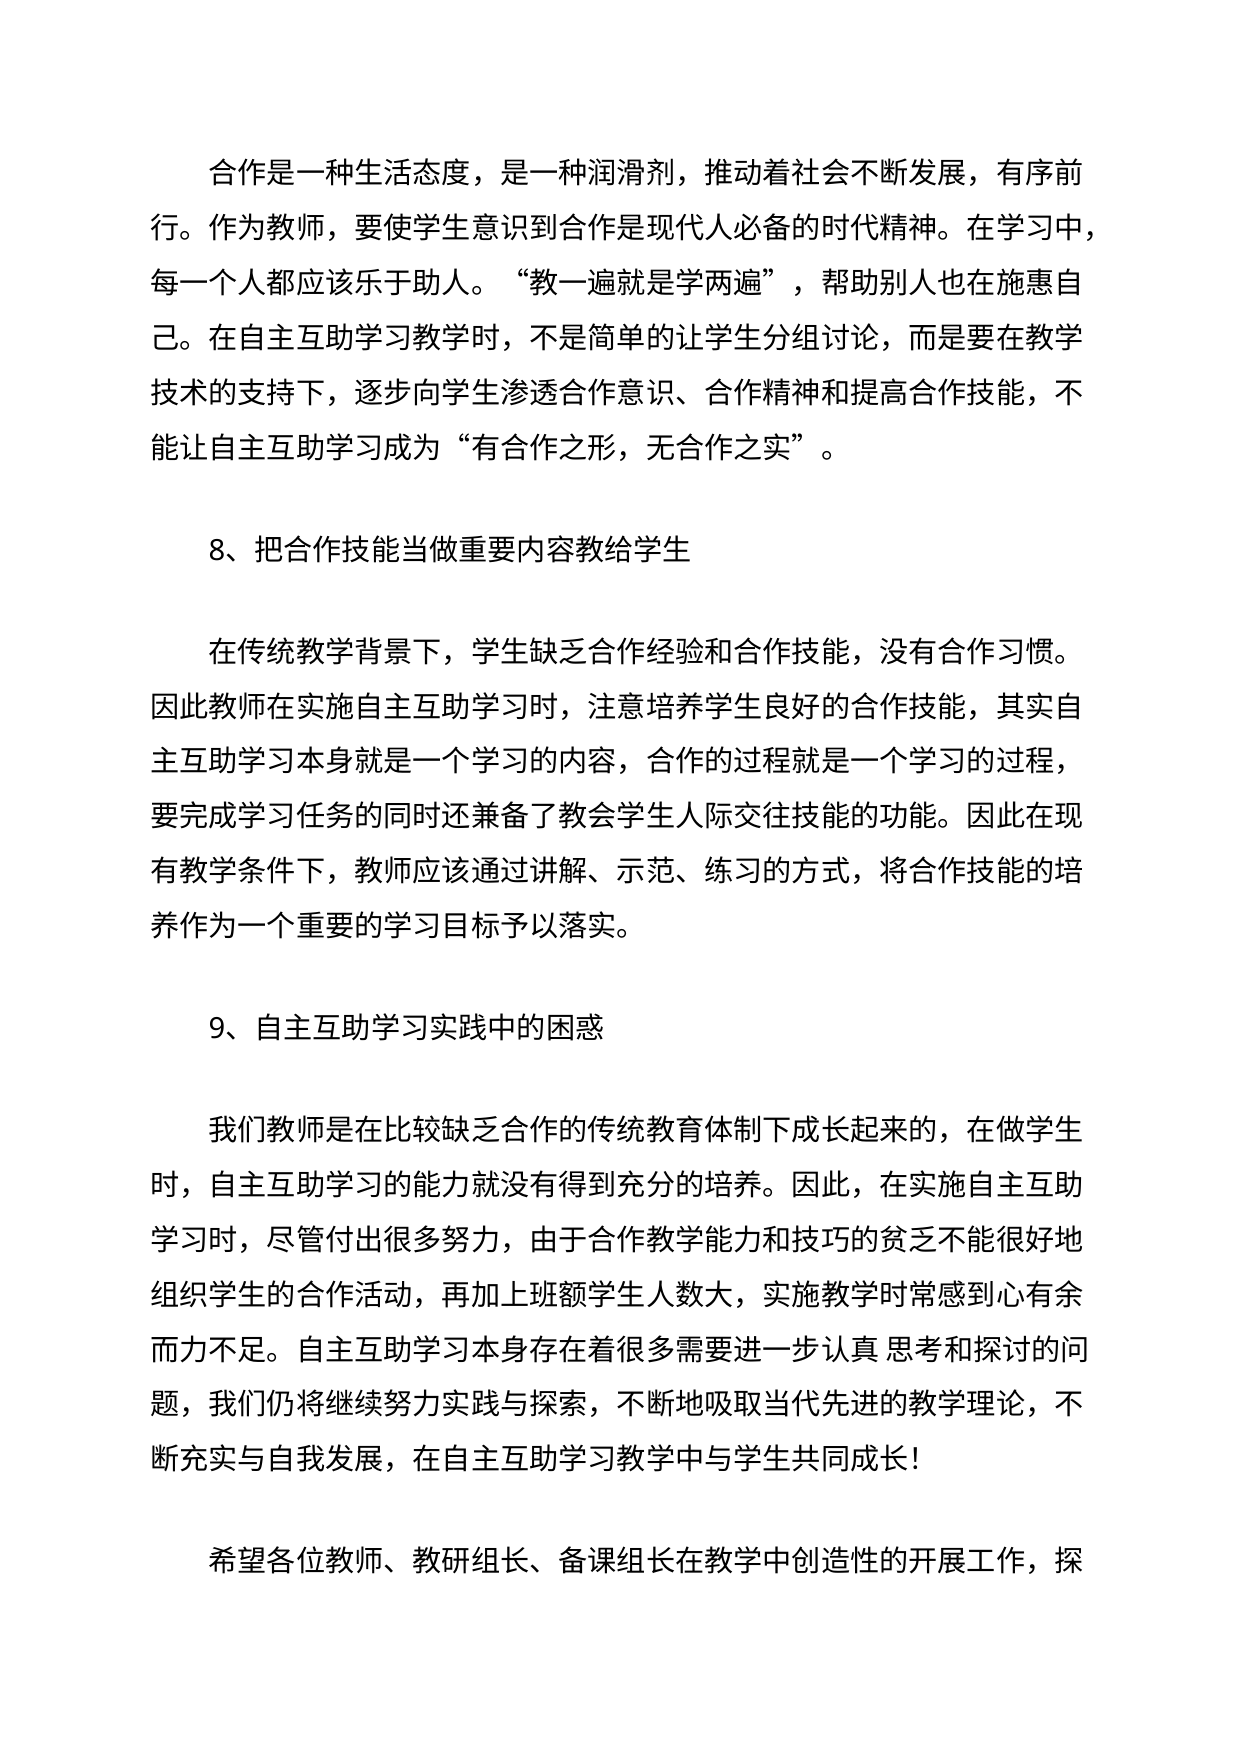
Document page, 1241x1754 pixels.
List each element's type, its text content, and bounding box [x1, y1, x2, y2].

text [150, 1538, 1090, 1580]
text 合作是一种生活态度，是一种润滑剂，推动着社会不断发展，有序前行。作为教师，要使学生意识到合作是现代人必备的时代精神。在学习中，每一个人都应该乐于助人。“教一遍就是学两遍”，帮助别人也在施惠自己。在自主互助学习教学时，不是简单的让学生分组讨论，而是要在教学技术的支持下，逐步向学生渗透合作意识、合作精神和提高合作技能，不能让自主互助学习成为“有合作之形，无合作之实”。 [150, 150, 1090, 467]
text 8、把合作技能当做重要内容教给学生 [150, 526, 1090, 569]
text 在传统教学背景下，学生缺乏合作经验和合作技能，没有合作习惯。因此教师在实施自主互助学习时，注意培养学生良好的合作技能，其实自主互助学习本身就是一个学习的内容，合作的过程就是一个学习的过程，要完成学习任务的同时还兼备了教会学生人际交往技能的功能。因此在现有教学条件下，教师应该通过讲解、示范、练习的方式，将合作技能的培养作为一个重要的学习目标予以落实。 [150, 628, 1090, 945]
text 我们教师是在比较缺乏合作的传统教育体制下成长起来的，在做学生时，自主互助学习的能力就没有得到充分的培养。因此，在实施自主互助学习时，尽管付出很多努力，由于合作教学能力和技巧的贫乏不能很好地组织学生的合作活动，再加上班额学生人数大，实施教学时常感到心有余而力不足。自主互助学习本身存在着很多需要进一步认真 思考和探讨的问题，我们仍将继续努力实践与探索，不断地吸取当代先进的教学理论，不断充实与自我发展，在自主互助学习教学中与学生共同成长！ [150, 1106, 1090, 1478]
text 9、自主互助学习实践中的困惑 [150, 1004, 1090, 1047]
